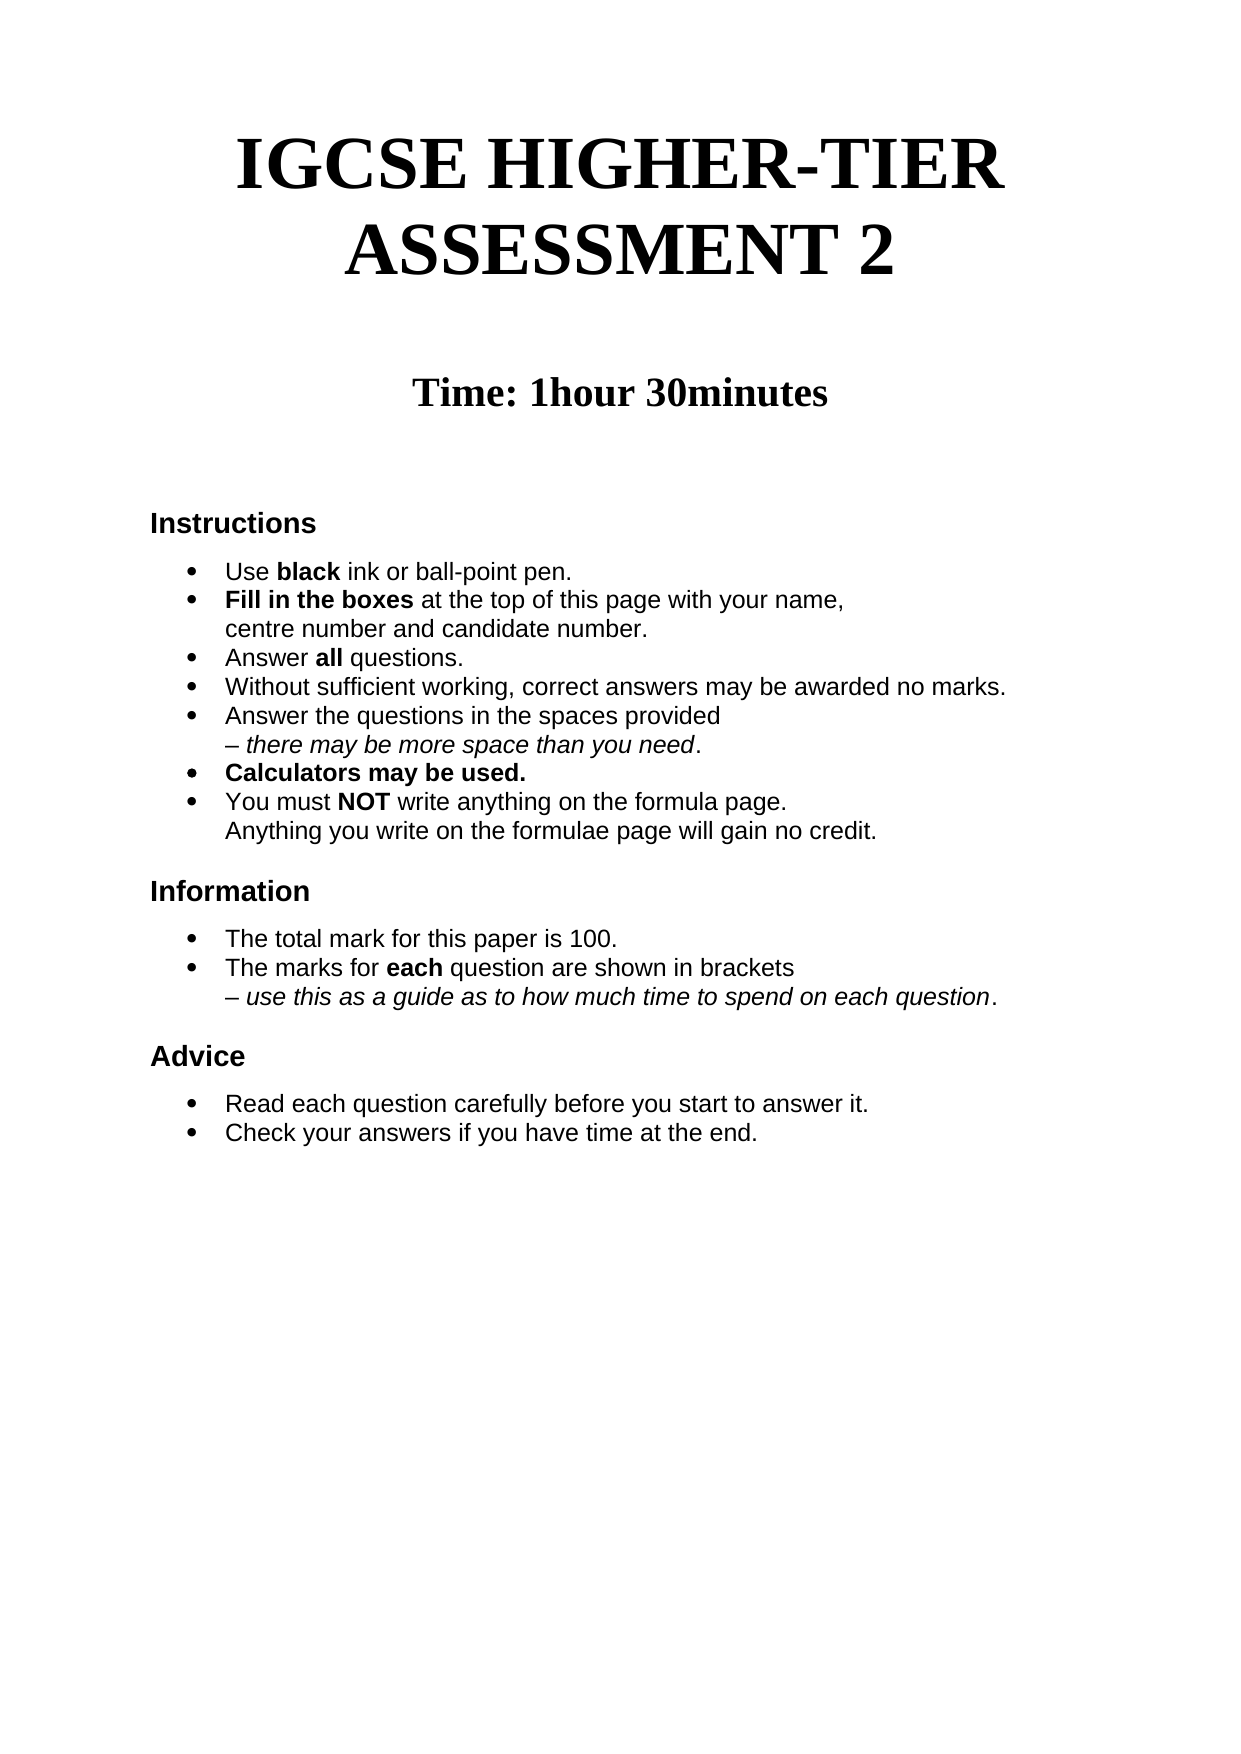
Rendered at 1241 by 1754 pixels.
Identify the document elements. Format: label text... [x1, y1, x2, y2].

text Information [150, 873, 1090, 907]
list Fill in the boxes at the top of this page with your name, centre number and candidate number. [187, 585, 1090, 643]
list Calculators may be used. [187, 758, 1090, 787]
list Use black ink or ball-point pen. [187, 557, 1090, 585]
text Instructions [150, 506, 1090, 540]
text Time: 1hour 30minutes [150, 367, 1090, 415]
list Check your answers if you have time at the end. [187, 1118, 1090, 1147]
list You must NOT write anything on the formula page. [187, 787, 1090, 816]
text IGCSE HIGHER-TIER ASSESSMENT 2 [150, 118, 1090, 291]
list The marks for each question are shown in brackets – use this as a guide as to how much time to spend on each question. [187, 953, 1090, 1010]
list Without sufficient working, correct answers may be awarded no marks. [187, 672, 1090, 701]
list Answer all questions. [187, 643, 1090, 672]
list The total mark for this paper is 100. [187, 924, 1090, 953]
list Answer the questions in the spaces provided [187, 701, 1090, 729]
text Anything you write on the formulae page will gain no credit. [225, 816, 1090, 845]
text – there may be more space than you need. [150, 729, 1090, 758]
list Read each question carefully before you start to answer it. [187, 1089, 1090, 1118]
text Advice [150, 1039, 1090, 1073]
